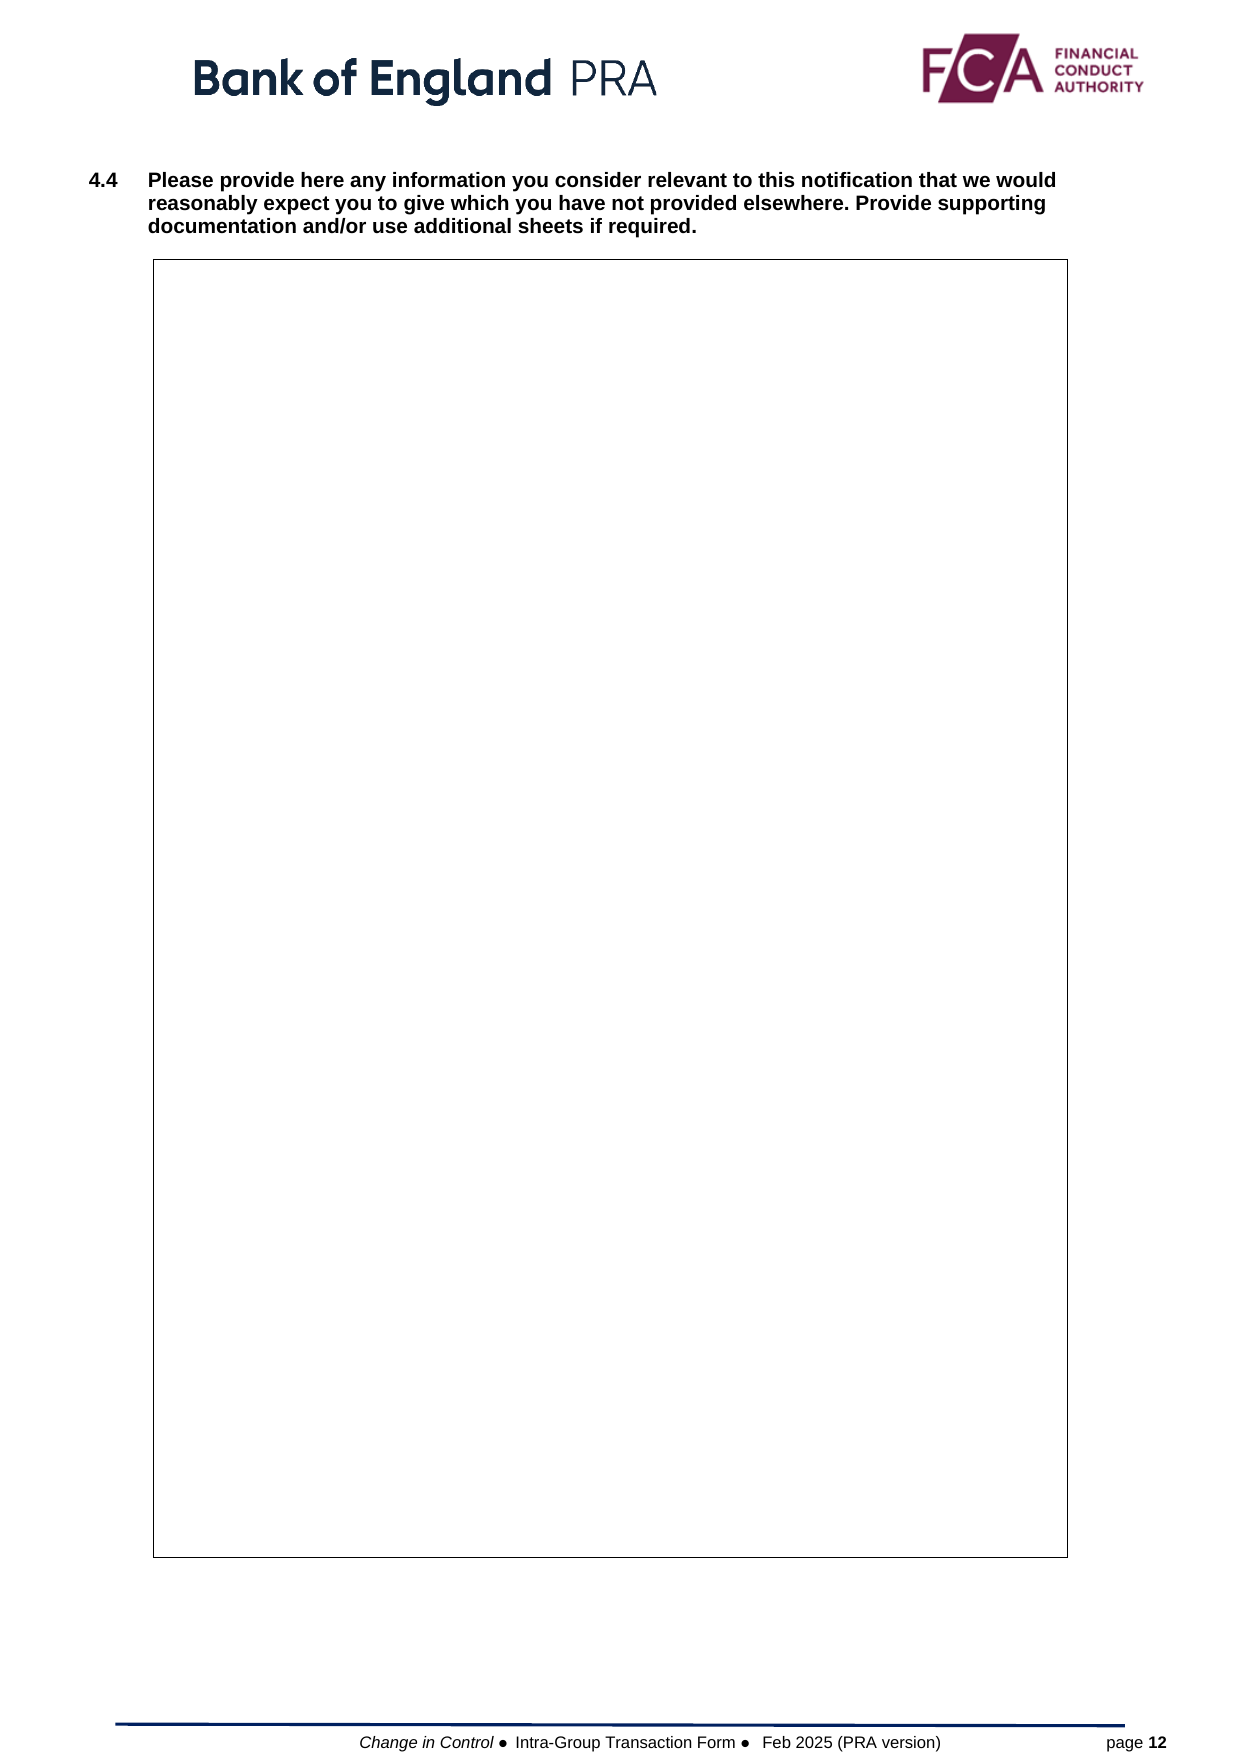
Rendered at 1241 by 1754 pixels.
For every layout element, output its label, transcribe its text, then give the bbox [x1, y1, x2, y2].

picture [887, 0, 1165, 134]
table_header [154, 260, 1067, 1557]
picture [194, 58, 657, 106]
text 4.4 Please provide here any information you consider relevant to this notification that we would reasonably expect you to give which you have not provided elsewhere. Provide supporting documentation and/or use additional sheets if required. [88, 169, 1093, 238]
